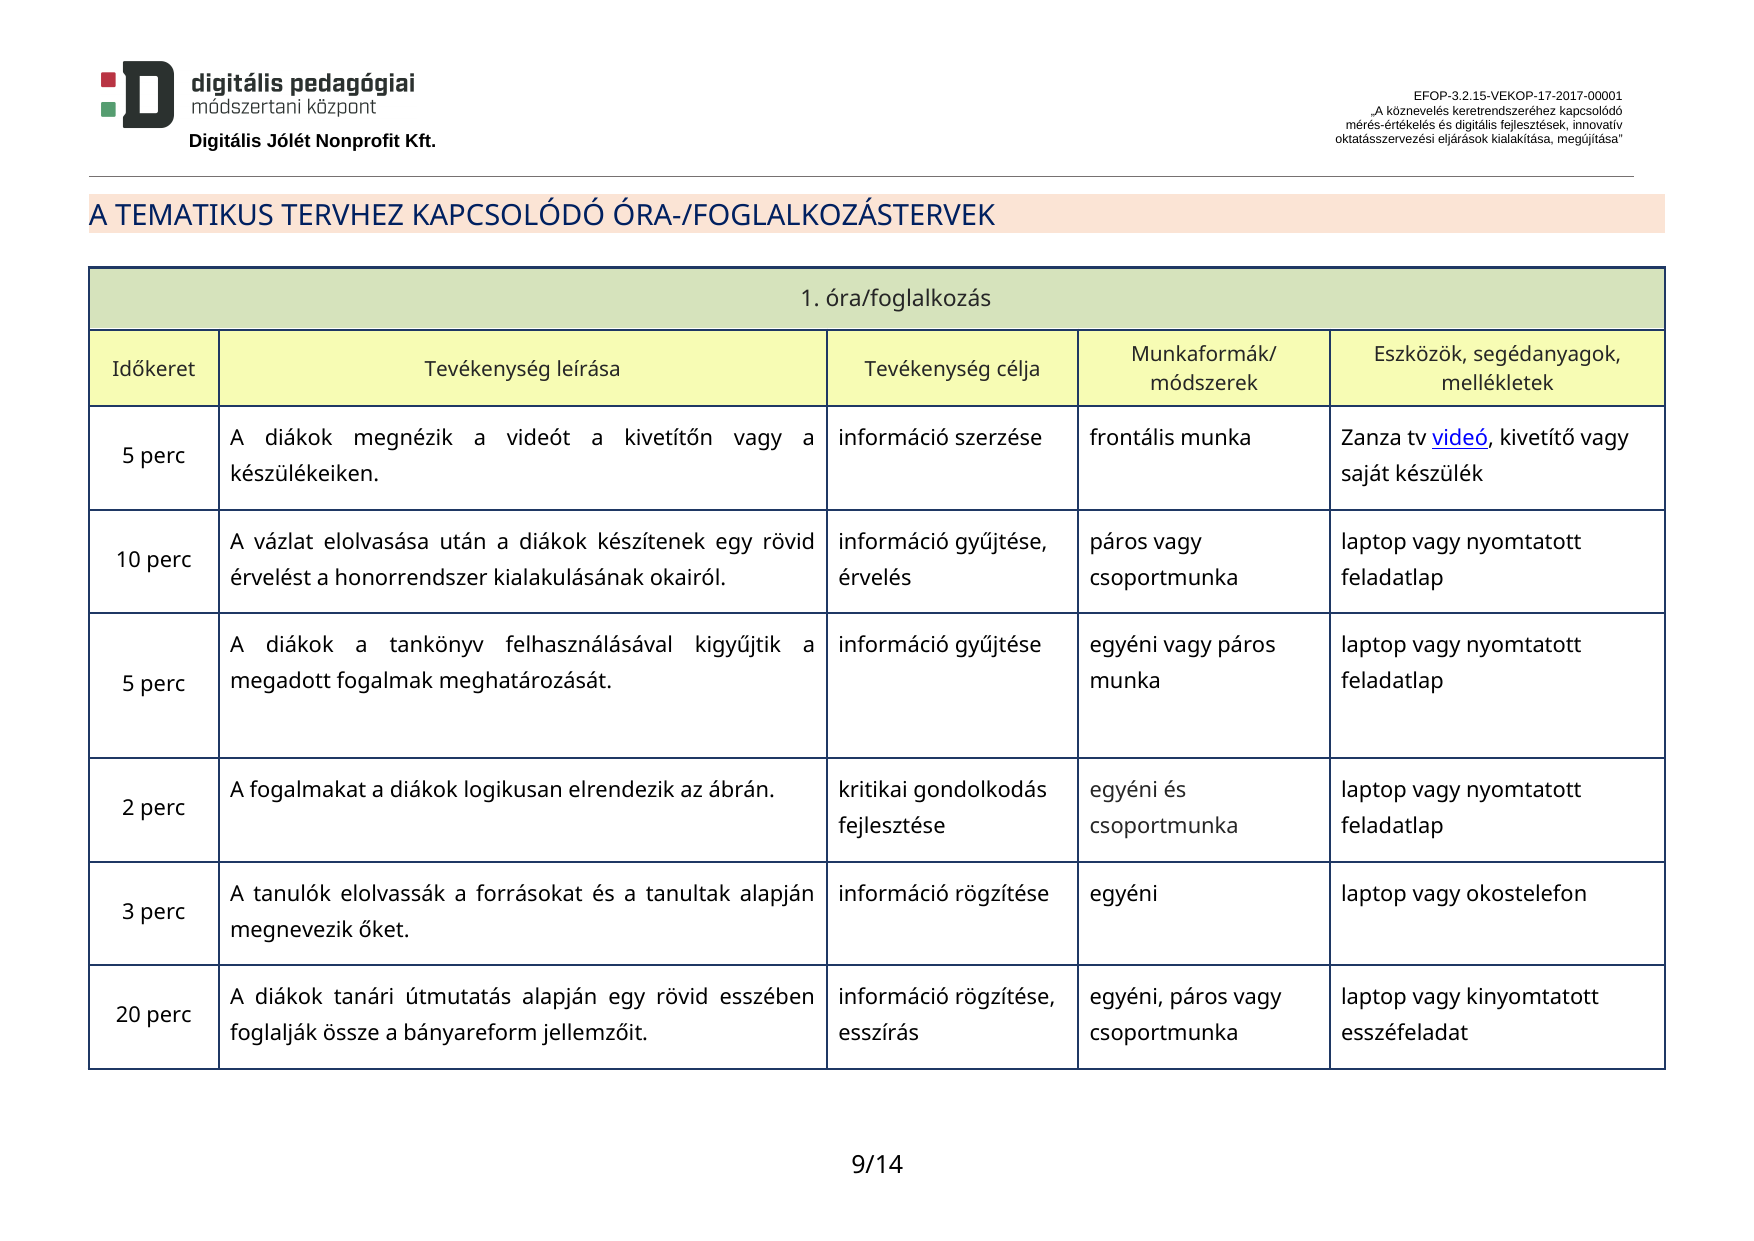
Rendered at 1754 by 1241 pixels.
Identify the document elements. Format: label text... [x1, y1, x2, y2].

table_cell laptop vagy nyomtatott feladatlap [1331, 614, 1664, 757]
table_cell egyéni vagy páros munka [1079, 614, 1329, 757]
table_cell információ szerzése [828, 407, 1077, 509]
table_cell Időkeret [90, 331, 218, 405]
table_cell információ rögzítése [828, 863, 1077, 964]
table_cell egyéni [1079, 863, 1329, 964]
table_header 1. óra/foglalkozás [90, 269, 1664, 328]
table_cell frontális munka [1079, 407, 1329, 509]
table_cell egyéni, páros vagy csoportmunka [1079, 966, 1329, 1068]
table_cell A fogalmakat a diákok logikusan elrendezik az ábrán. [220, 759, 826, 861]
table_cell információ gyűjtése [828, 614, 1077, 757]
table_cell páros vagy csoportmunka [1079, 511, 1329, 612]
table_cell információ gyűjtése, érvelés [828, 511, 1077, 612]
table_cell 2 perc [90, 759, 218, 861]
picture [100, 59, 417, 130]
table_cell laptop vagy okostelefon [1331, 863, 1664, 964]
table_cell 5 perc [90, 614, 218, 757]
table_cell Tevékenység leírása [220, 331, 826, 405]
table_cell A vázlat elolvasása után a diákok készítenek egy rövid érvelést a honorrendszer kialakulásának okairól. [220, 511, 826, 612]
table_cell A diákok a tankönyv felhasználásával kigyűjtik a megadott fogalmak meghatározását. [220, 614, 826, 757]
table_cell Zanza tv videó, kivetítő vagy saját készülék [1331, 407, 1664, 509]
table_cell laptop vagy nyomtatott feladatlap [1331, 511, 1664, 612]
table_cell A diákok tanári útmutatás alapján egy rövid esszében foglalják össze a bányareform jellemzőit. [220, 966, 826, 1068]
table_cell A tanulók elolvassák a forrásokat és a tanultak alapján megnevezik őket. [220, 863, 826, 964]
table_cell 3 perc [90, 863, 218, 964]
table_cell A diákok megnézik a videót a kivetítőn vagy a készülékeiken. [220, 407, 826, 509]
table_cell laptop vagy kinyomtatott esszéfeladat [1331, 966, 1664, 1068]
table_cell információ rögzítése, esszírás [828, 966, 1077, 1068]
table_cell 10 perc [90, 511, 218, 612]
table_cell 5 perc [90, 407, 218, 509]
table_cell egyéni és csoportmunka [1079, 759, 1329, 861]
table_cell Tevékenység célja [828, 331, 1077, 405]
table_cell kritikai gondolkodás fejlesztése [828, 759, 1077, 861]
text A TEMATIKUS TERVHEZ KAPCSOLÓDÓ ÓRA-/FOGLALKOZÁSTERVEK [89, 194, 1665, 233]
table_cell Munkaformák/ módszerek [1079, 331, 1329, 405]
table_cell laptop vagy nyomtatott feladatlap [1331, 759, 1664, 861]
table_cell Eszközök, segédanyagok, mellékletek [1331, 331, 1664, 405]
table_cell 20 perc [90, 966, 218, 1068]
